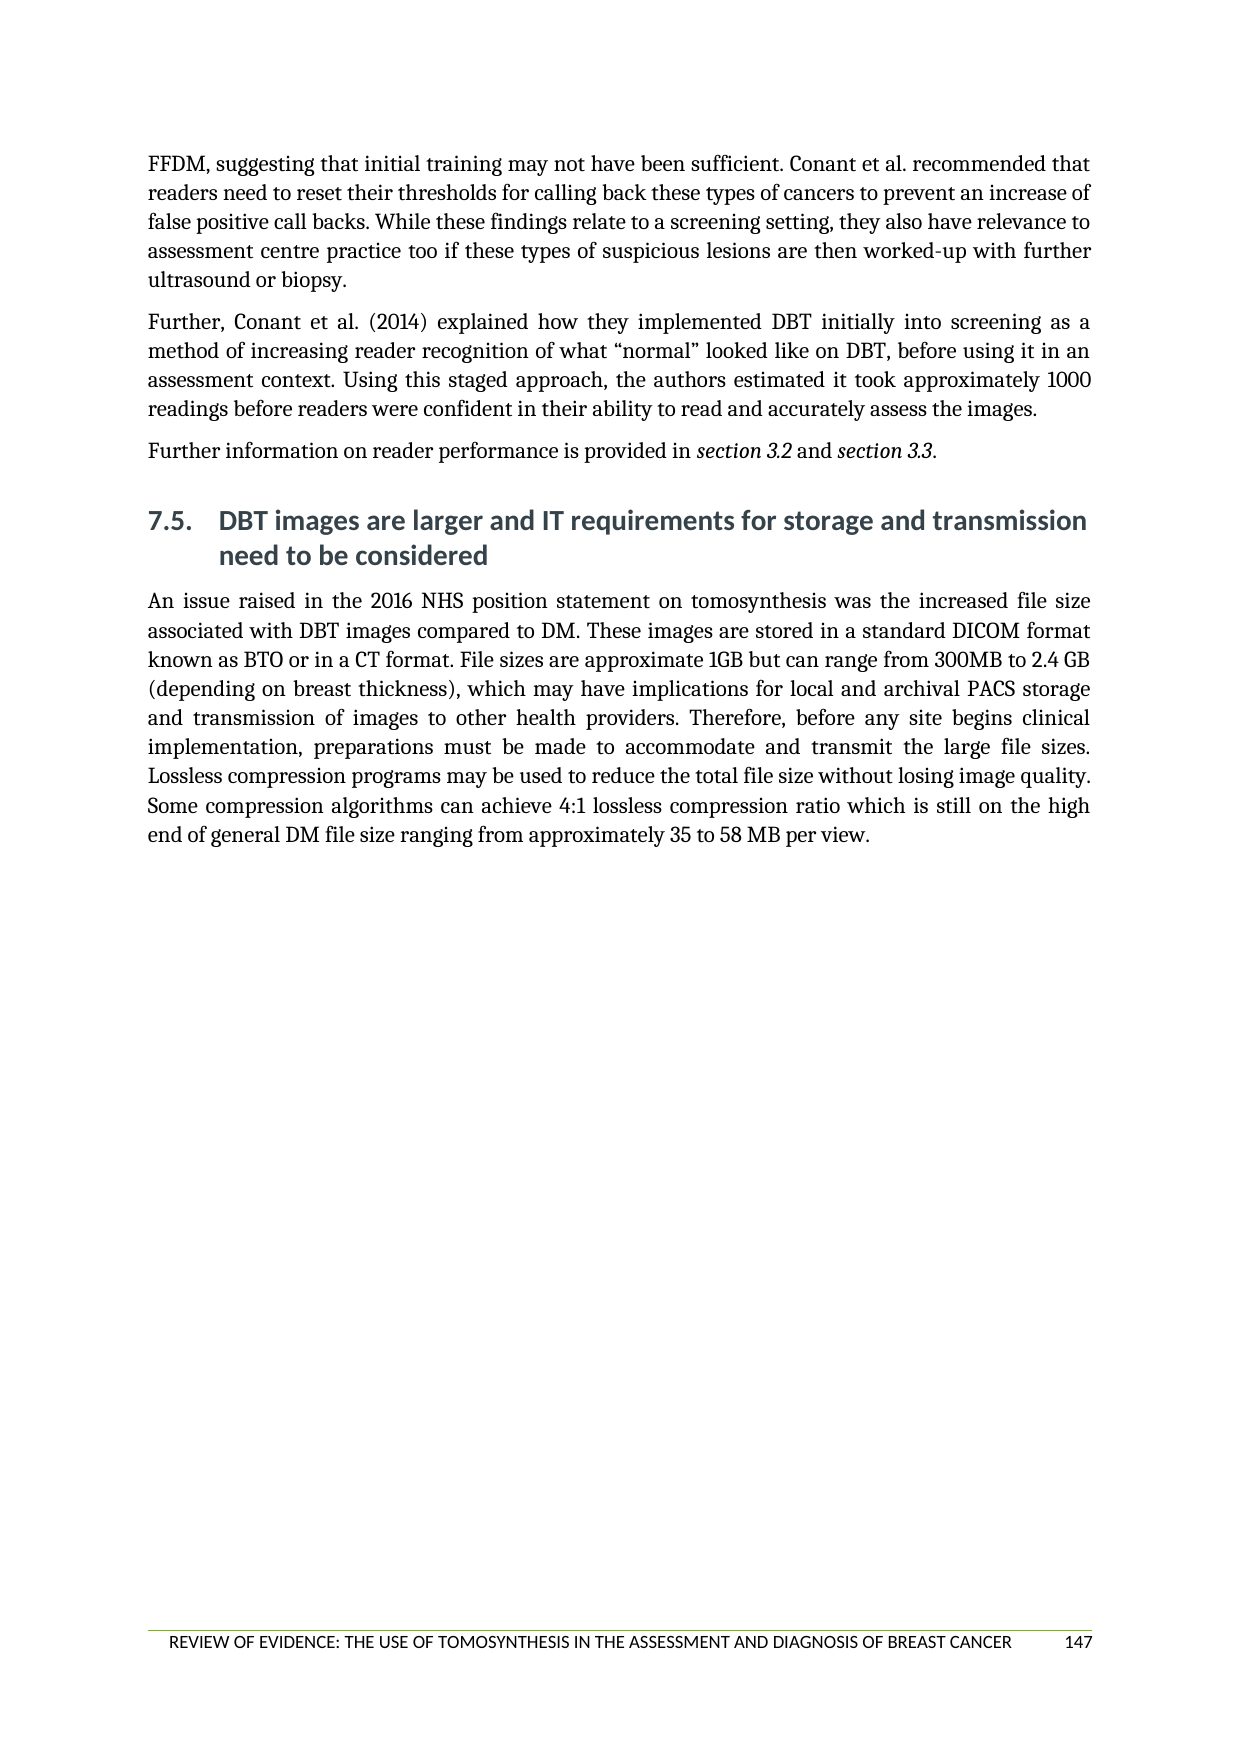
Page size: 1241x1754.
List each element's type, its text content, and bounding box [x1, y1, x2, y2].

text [148, 148, 1092, 293]
subtitle DBT images are larger and IT requirements for storage and transmission need to be considered [148, 502, 1092, 573]
text Further information on reader performance is provided in section 3.2 and section 3.3. [148, 435, 1092, 464]
text Further, Conant et al. (2014) explained how they implemented DBT initially into screening as a method of increasing reader recognition of what “normal” looked like on DBT, before using it in an assessment context. Using this staged approach, the authors estimated it took approximately 1000 readings before readers were confident in their ability to read and accurately assess the images. [148, 306, 1092, 423]
text An issue raised in the 2016 NHS position statement on tomosynthesis was the increased file size associated with DBT images compared to DM. These images are stored in a standard DICOM format known as BTO or in a CT format. File sizes are approximate 1GB but can range from 300MB to 2.4 GB (depending on breast thickness), which may have implications for local and archival PACS storage and transmission of images to other health providers. Therefore, before any site begins clinical implementation, preparations must be made to accommodate and transmit the large file sizes. Lossless compression programs may be used to reduce the total file size without losing image quality. Some compression algorithms can achieve 4:1 lossless compression ratio which is still on the high end of general DM file size ranging from approximately 35 to 58 MB per view. [148, 586, 1092, 848]
